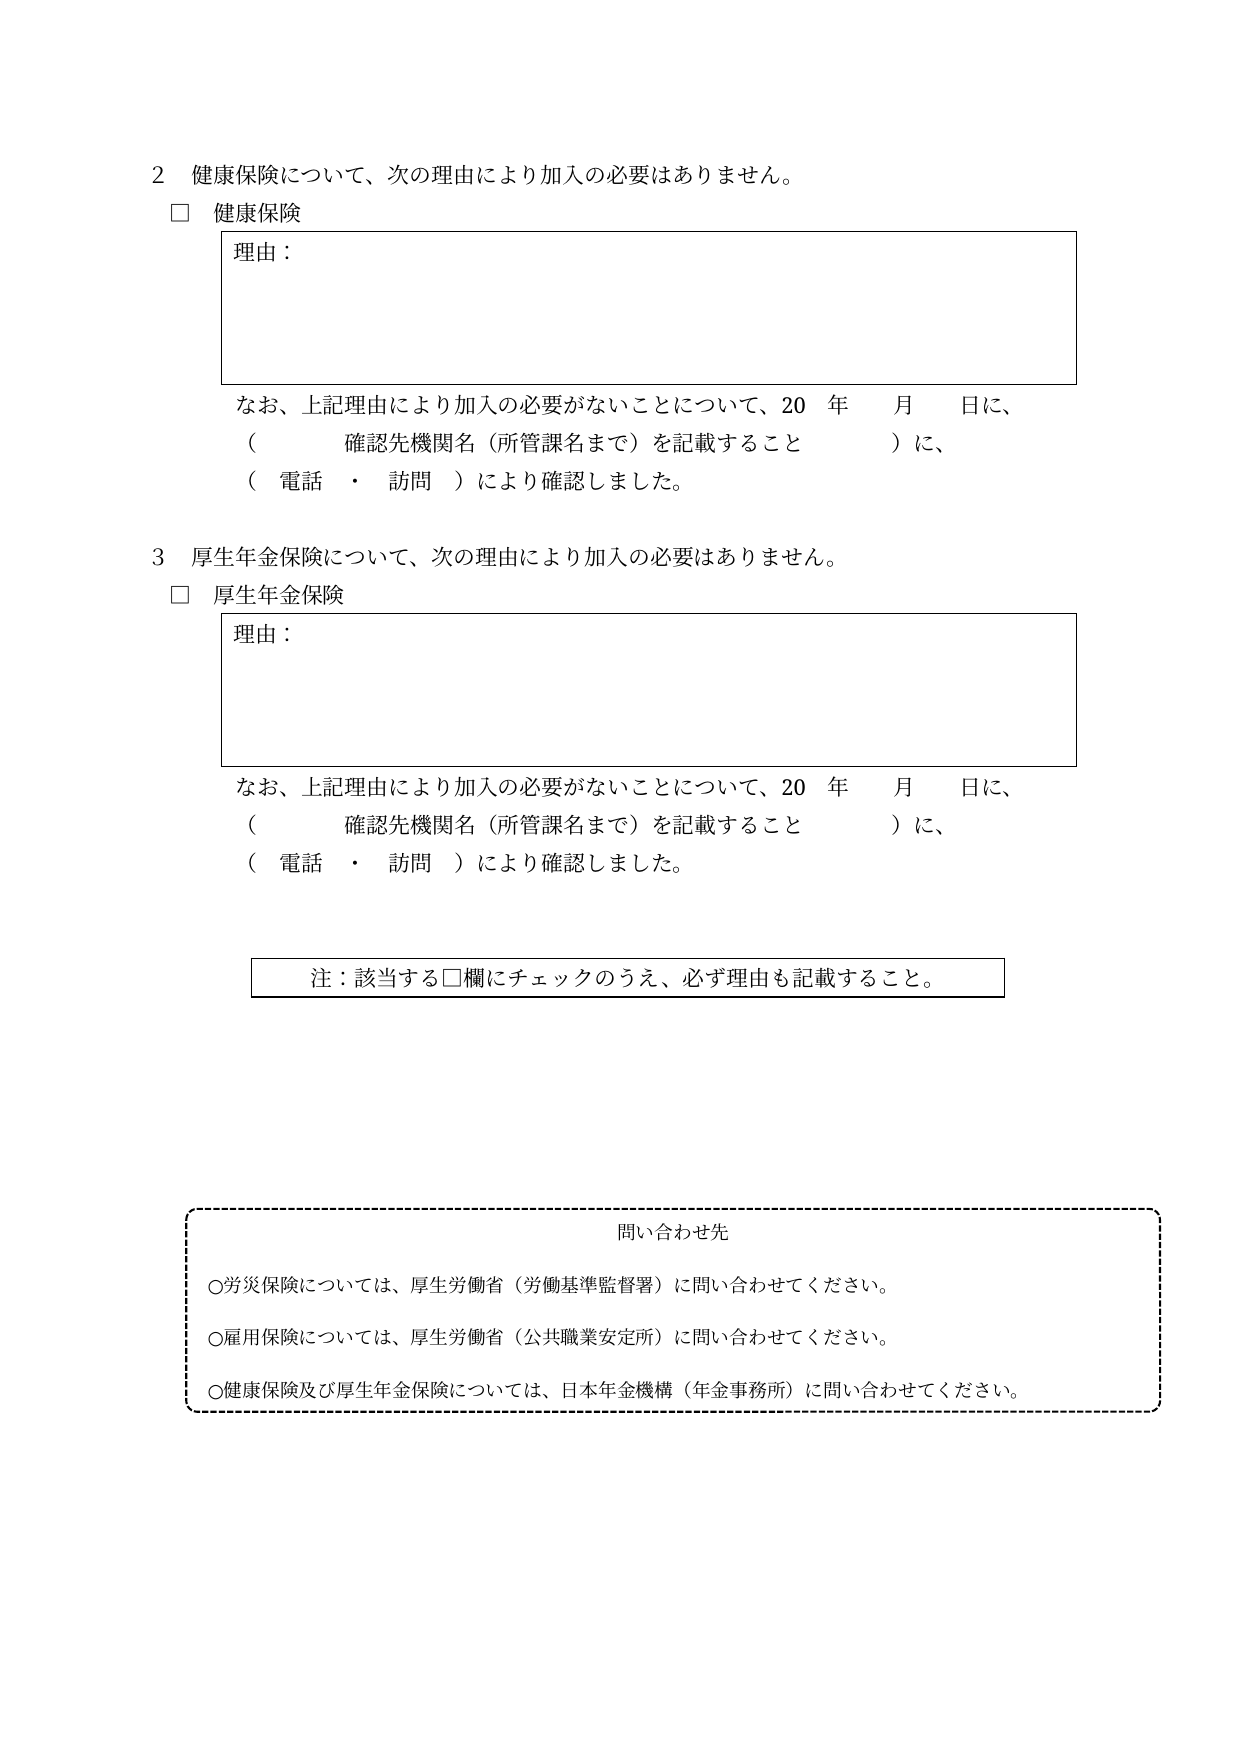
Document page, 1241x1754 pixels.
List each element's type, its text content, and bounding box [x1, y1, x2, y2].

text □ 健康保険 [148, 193, 1092, 231]
text ２ 健康保険について、次の理由により加入の必要はありません。 [148, 155, 1092, 193]
text なお、上記理由により加入の必要がないことについて、20 年 月 日に、 [235, 767, 1092, 805]
table_header 注：該当する□欄にチェックのうえ、必ず理由も記載すること。 [252, 959, 1004, 996]
text （ 電話 ・ 訪問 ）により確認しました。 [235, 843, 1092, 881]
text なお、上記理由により加入の必要がないことについて、20 年 月 日に、 [235, 385, 1092, 423]
text （ 確認先機関名（所管課名まで）を記載すること ）に、 [235, 805, 1092, 843]
text ３ 厚生年金保険について、次の理由により加入の必要はありません。 [148, 537, 1092, 575]
table_header 理由： [222, 232, 1076, 384]
text （ 電話 ・ 訪問 ）により確認しました。 [235, 461, 1092, 499]
text （ 確認先機関名（所管課名まで）を記載すること ）に、 [235, 423, 1092, 461]
table_header 理由： [222, 614, 1076, 766]
text □ 厚生年金保険 [148, 575, 1092, 613]
